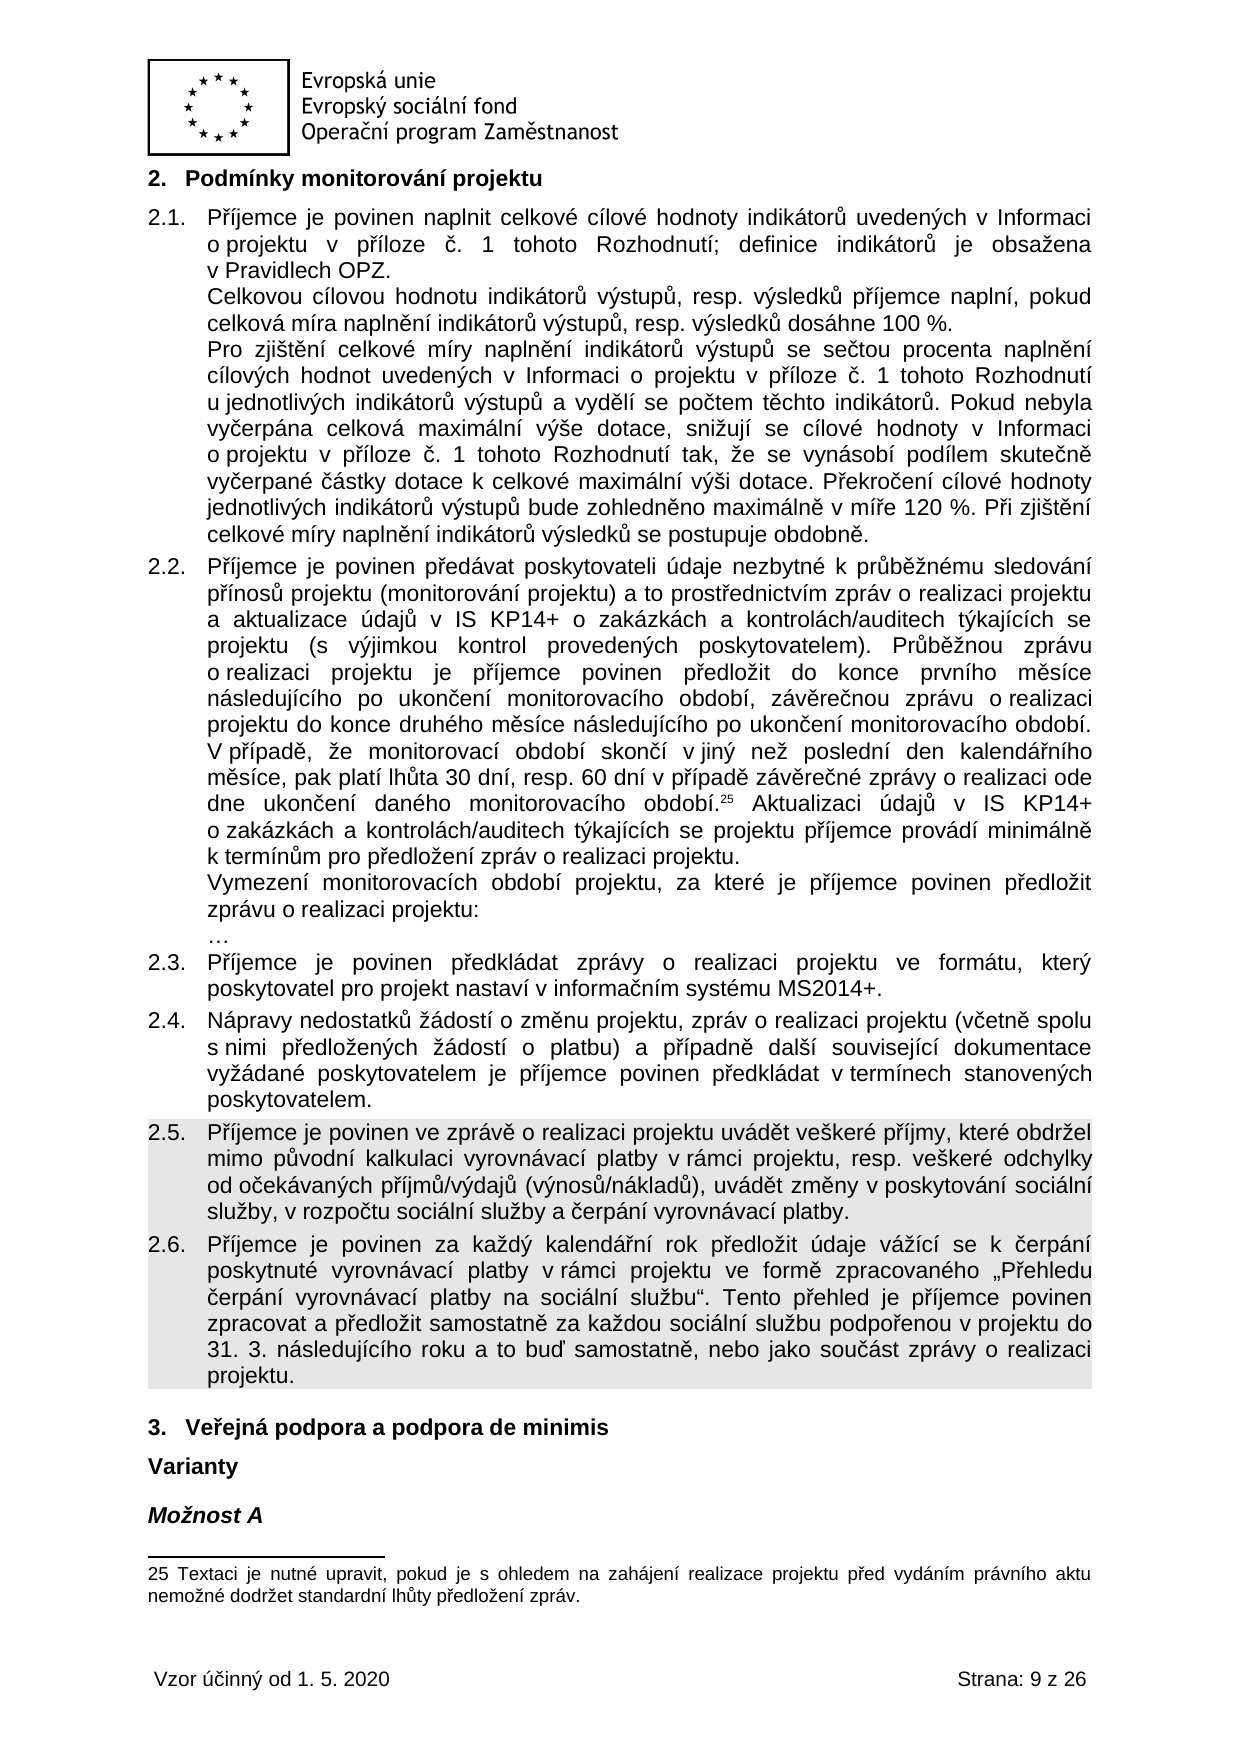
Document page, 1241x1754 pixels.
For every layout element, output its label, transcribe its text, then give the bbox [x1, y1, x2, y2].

list Podmínky monitorování projektu [148, 165, 1092, 192]
list … [169, 922, 1092, 948]
list Příjemce je povinen ve zprávě o realizaci projektu uvádět veškeré příjmy, které obdržel mimo původní kalkulaci vyrovnávací platby v rámci projektu, resp. veškeré odchylky od očekávaných příjmů/výdajů (výnosů/nákladů), uvádět změny v poskytování sociální služby, v rozpočtu sociální služby a čerpání vyrovnávací platby. [148, 1119, 1092, 1224]
list Příjemce je povinen naplnit celkové cílové hodnoty indikátorů uvedených v Informaci o projektu v příloze č. 1 tohoto Rozhodnutí; definice indikátorů je obsažena v Pravidlech OPZ. [148, 204, 1092, 283]
text Celkovou cílovou hodnotu indikátorů výstupů, resp. výsledků příjemce naplní, pokud celková míra naplnění indikátorů výstupů, resp. výsledků dosáhne 100 %. [207, 283, 1092, 336]
list Příjemce je povinen předkládat zprávy o realizaci projektu ve formátu, který poskytovatel pro projekt nastaví v informačním systému MS2014+. [148, 948, 1092, 1001]
list Příjemce je povinen za každý kalendářní rok předložit údaje vážící se k čerpání poskytnuté vyrovnávací platby v rámci projektu ve formě zpracovaného „Přehledu čerpání vyrovnávací platby na sociální službu“. Tento přehled je příjemce povinen zpracovat a předložit samostatně za každou sociální službu podpořenou v projektu do 31. 3. následujícího roku a to buď samostatně, nebo jako součást zprávy o realizaci projektu. [148, 1231, 1092, 1389]
list Příjemce je povinen předávat poskytovateli údaje nezbytné k průběžnému sledování přínosů projektu (monitorování projektu) a to prostřednictvím zpráv o realizaci projektu a aktualizace údajů v IS KP14+ o zakázkách a kontrolách/auditech týkajících se projektu (s výjimkou kontrol provedených poskytovatelem). Průběžnou zprávu o realizaci projektu je příjemce povinen předložit do konce prvního měsíce následujícího po ukončení monitorovacího období, závěrečnou zprávu o realizaci projektu do konce druhého měsíce následujícího po ukončení monitorovacího období. V případě, že monitorovací období skončí v jiný než poslední den kalendářního měsíce, pak platí lhůta 30 dní, resp. 60 dní v případě závěrečné zprávy o realizaci ode dne ukončení daného monitorovacího období. Aktualizaci údajů v IS KP14+ o zakázkách a kontrolách/auditech týkajících se projektu příjemce provádí minimálně k termínům pro předložení zpráv o realizaci projektu. [148, 553, 1092, 869]
list Veřejná podpora a podpora de minimis [148, 1414, 1092, 1440]
list Vymezení monitorovacích období projektu, za které je příjemce povinen předložit zprávu o realizaci projektu: [207, 869, 1092, 922]
text Varianty [148, 1453, 1092, 1479]
text Pro zjištění celkové míry naplnění indikátorů výstupů se sečtou procenta naplnění cílových hodnot uvedených v Informaci o projektu v příloze č. 1 tohoto Rozhodnutí u jednotlivých indikátorů výstupů a vydělí se počtem těchto indikátorů. Pokud nebyla vyčerpána celková maximální výše dotace, snižují se cílové hodnoty v Informaci o projektu v příloze č. 1 tohoto Rozhodnutí tak, že se vynásobí podílem skutečně vyčerpané částky dotace k celkové maximální výši dotace. Překročení cílové hodnoty jednotlivých indikátorů výstupů bude zohledněno maximálně v míře 120 %. Při zjištění celkové míry naplnění indikátorů výsledků se postupuje obdobně. [207, 336, 1092, 547]
text Možnost A [148, 1502, 1092, 1528]
picture [147, 59, 618, 156]
list Nápravy nedostatků žádostí o změnu projektu, zpráv o realizaci projektu (včetně spolu s nimi předložených žádostí o platbu) a případně další související dokumentace vyžádané poskytovatelem je příjemce povinen předkládat v termínech stanovených poskytovatelem. [148, 1007, 1092, 1113]
